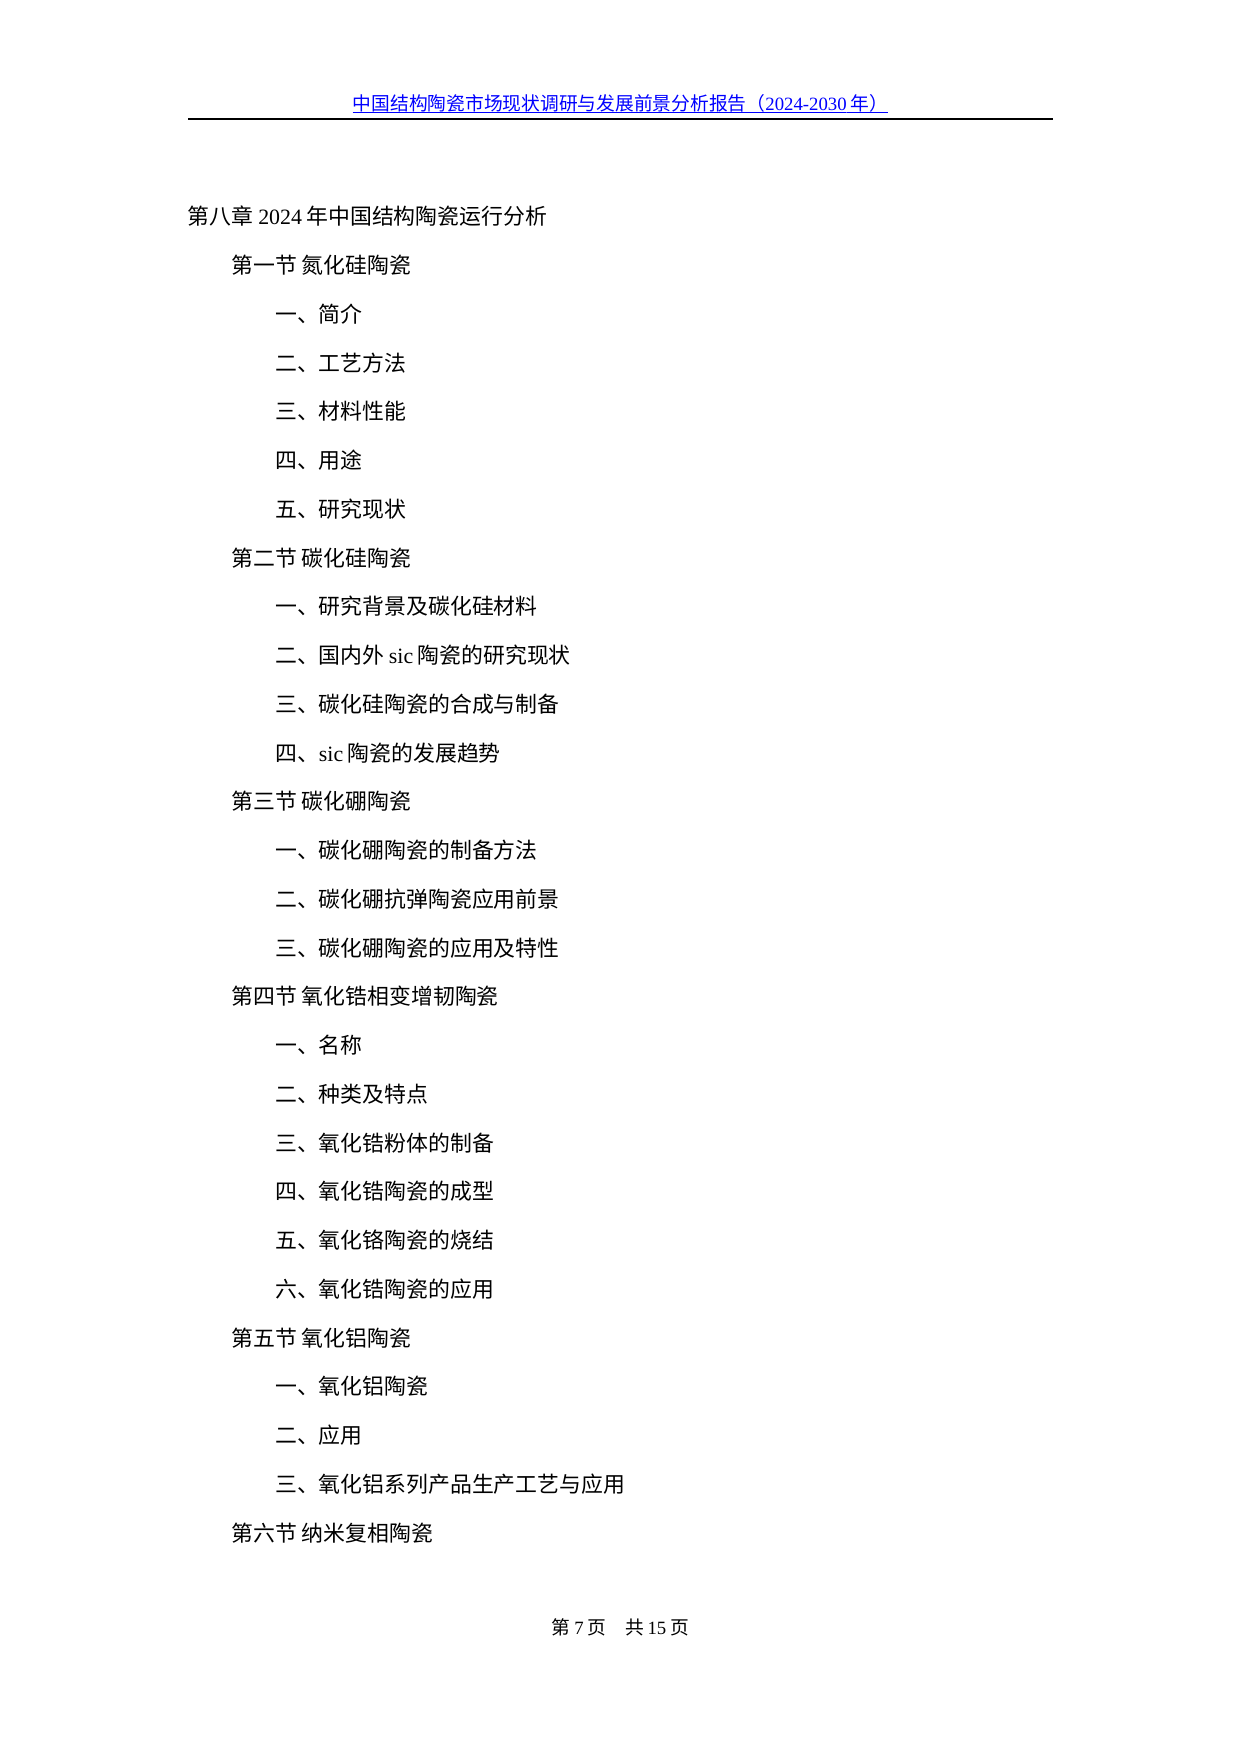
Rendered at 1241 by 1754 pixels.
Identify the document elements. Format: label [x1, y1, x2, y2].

text [187, 150, 1053, 1548]
